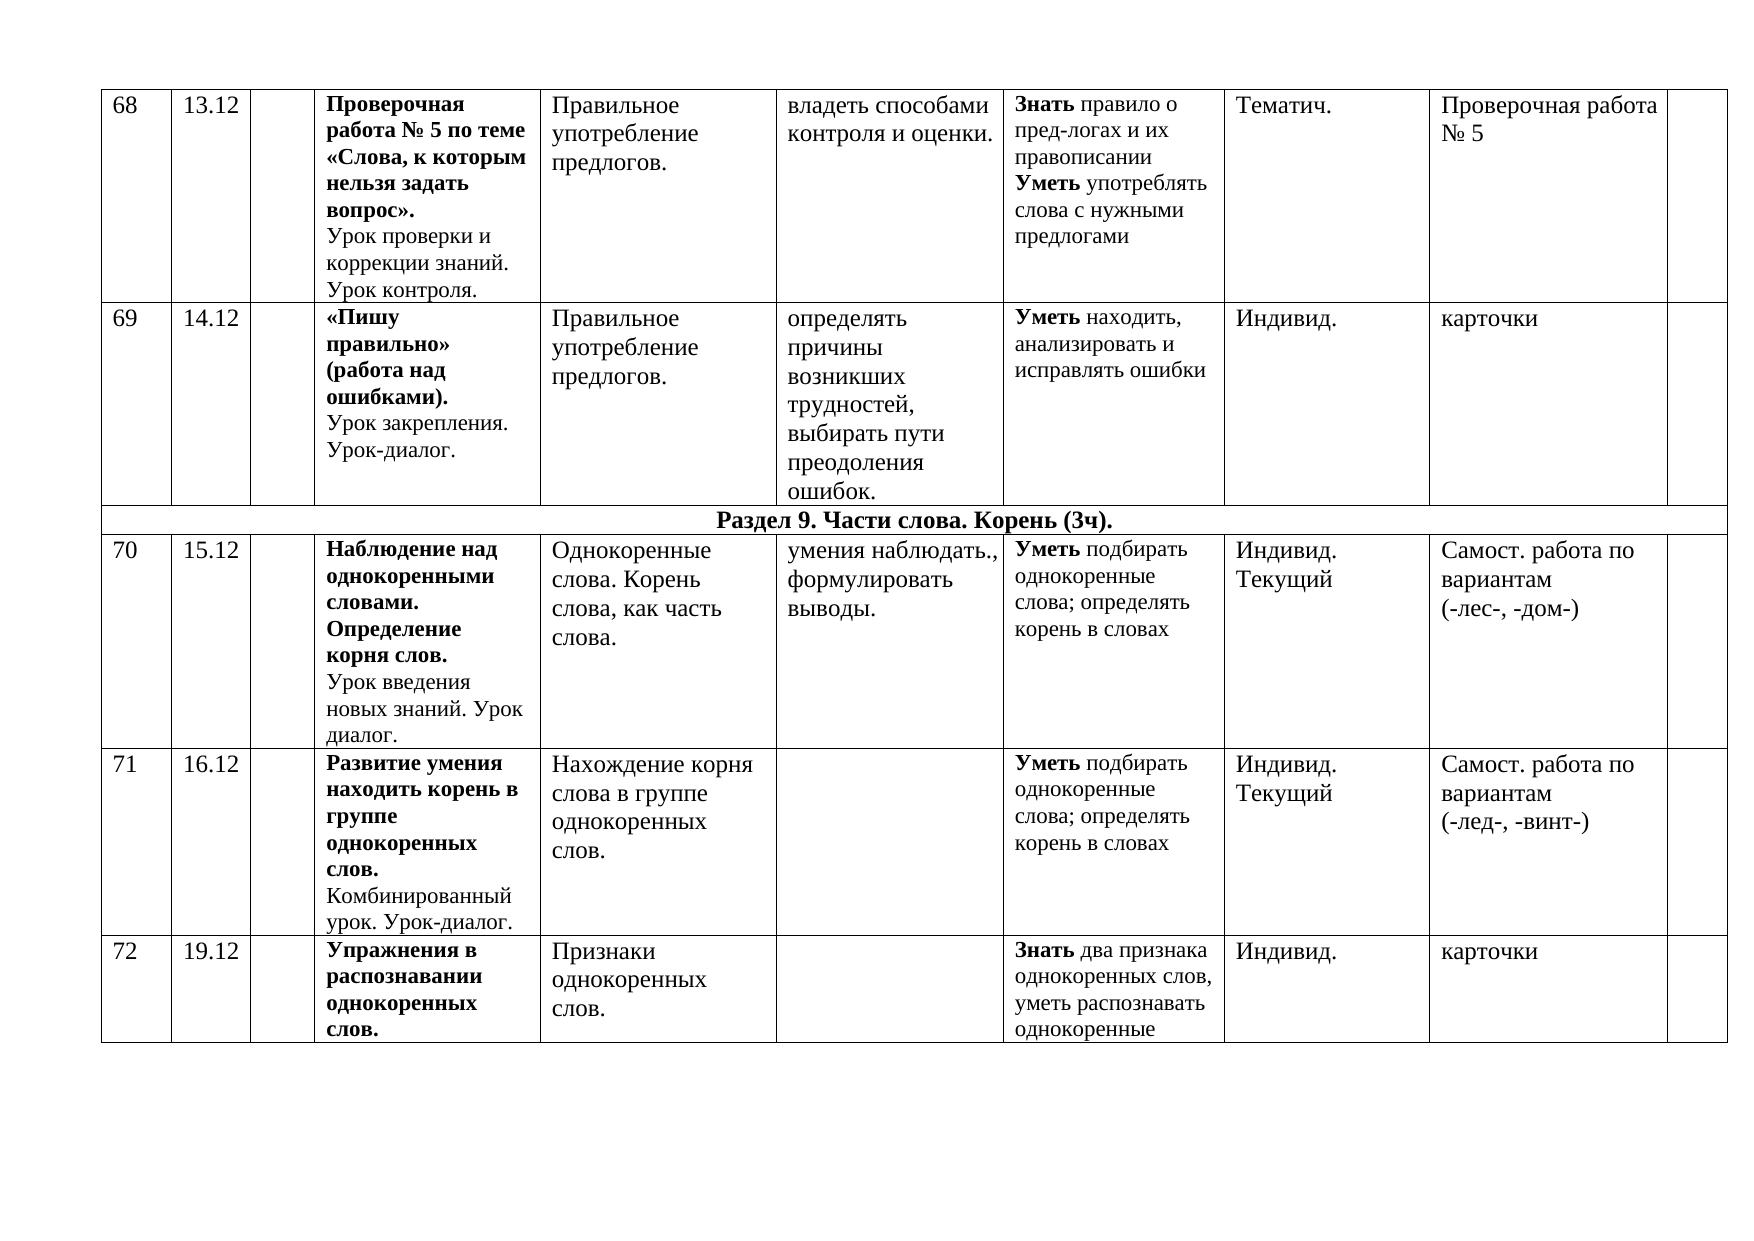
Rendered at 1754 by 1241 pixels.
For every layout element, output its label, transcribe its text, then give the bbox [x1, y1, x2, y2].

table_cell Самост. работа по вариантам (-лес-, -дом-) [1430, 535, 1667, 748]
table_cell [251, 90, 314, 302]
table_cell Раздел 9. Части слова. Корень (3ч). [102, 506, 1727, 534]
table_cell карточки [1430, 936, 1667, 1042]
table_cell 14.12 [172, 303, 250, 504]
table_cell Индивид. [1225, 303, 1429, 504]
table_cell 19.12 [172, 936, 250, 1042]
table_cell Наблюдение над однокоренными словами. Определение корня слов. Урок введения новых знаний. Урок диалог. [315, 535, 540, 748]
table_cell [1004, 936, 1224, 1042]
table_cell «Пишу правильно» (работа над ошибками). Урок закрепления. Урок-диалог. [315, 303, 540, 504]
table_cell Однокоренные слова. Корень слова, как часть слова. [541, 535, 776, 748]
table_cell владеть способами контроля и оценки. [777, 90, 1003, 302]
table_cell Проверочная работа № 5 [1430, 90, 1667, 302]
table_cell [777, 936, 1003, 1042]
table_cell 70 [102, 535, 171, 748]
table_cell Самост. работа по вариантам (-лед-, -винт-) [1430, 749, 1667, 935]
table_cell [777, 749, 1003, 935]
table_cell Уметь подбирать однокоренные слова; определять корень в словах [1004, 535, 1224, 748]
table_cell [541, 90, 776, 302]
table_cell Развитие умения находить корень в группе однокоренных слов. Комбинированный урок. Урок-диалог. [315, 749, 540, 935]
table_cell 68 [102, 90, 171, 302]
table_cell [1668, 303, 1727, 504]
table_cell [251, 749, 314, 935]
table_cell Индивид. Текущий [1225, 749, 1429, 935]
table_cell Индивид. [1225, 936, 1429, 1042]
table_cell [1668, 535, 1727, 748]
table_cell карточки [1430, 303, 1667, 504]
table_cell 15.12 [172, 535, 250, 748]
table_cell 71 [102, 749, 171, 935]
table_cell [251, 936, 314, 1042]
table_cell Нахождение корня слова в группе однокоренных слов. [541, 749, 776, 935]
table_cell [1668, 936, 1727, 1042]
table_cell Проверочная работа № 5 по теме «Слова, к которым нельзя задать вопрос». Урок проверки и коррекции знаний. Урок контроля. [315, 90, 540, 302]
table_cell Тематич. [1225, 90, 1429, 302]
table_cell [1668, 749, 1727, 935]
table_cell Уметь находить, анализировать и исправлять ошибки [1004, 303, 1224, 504]
table_cell определять причины возникших трудностей, выбирать пути преодоления ошибок. [777, 303, 1003, 504]
table_cell 69 [102, 303, 171, 504]
table_cell [251, 303, 314, 504]
table_cell Уметь подбирать однокоренные слова; определять корень в словах [1004, 749, 1224, 935]
table_cell 13.12 [172, 90, 250, 302]
table_cell [1668, 90, 1727, 302]
table_cell 16.12 [172, 749, 250, 935]
table_cell Правильное употребление предлогов. [541, 303, 776, 504]
table_cell Знать правило о пред-логах и их правописании Уметь употреблять слова с нужными предлогами [1004, 90, 1224, 302]
table_cell Индивид. Текущий [1225, 535, 1429, 748]
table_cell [541, 936, 776, 1042]
table_cell умения наблюдать., формулировать выводы. [777, 535, 1003, 748]
table_cell 72 [102, 936, 171, 1042]
table_cell [251, 535, 314, 748]
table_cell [315, 936, 540, 1042]
